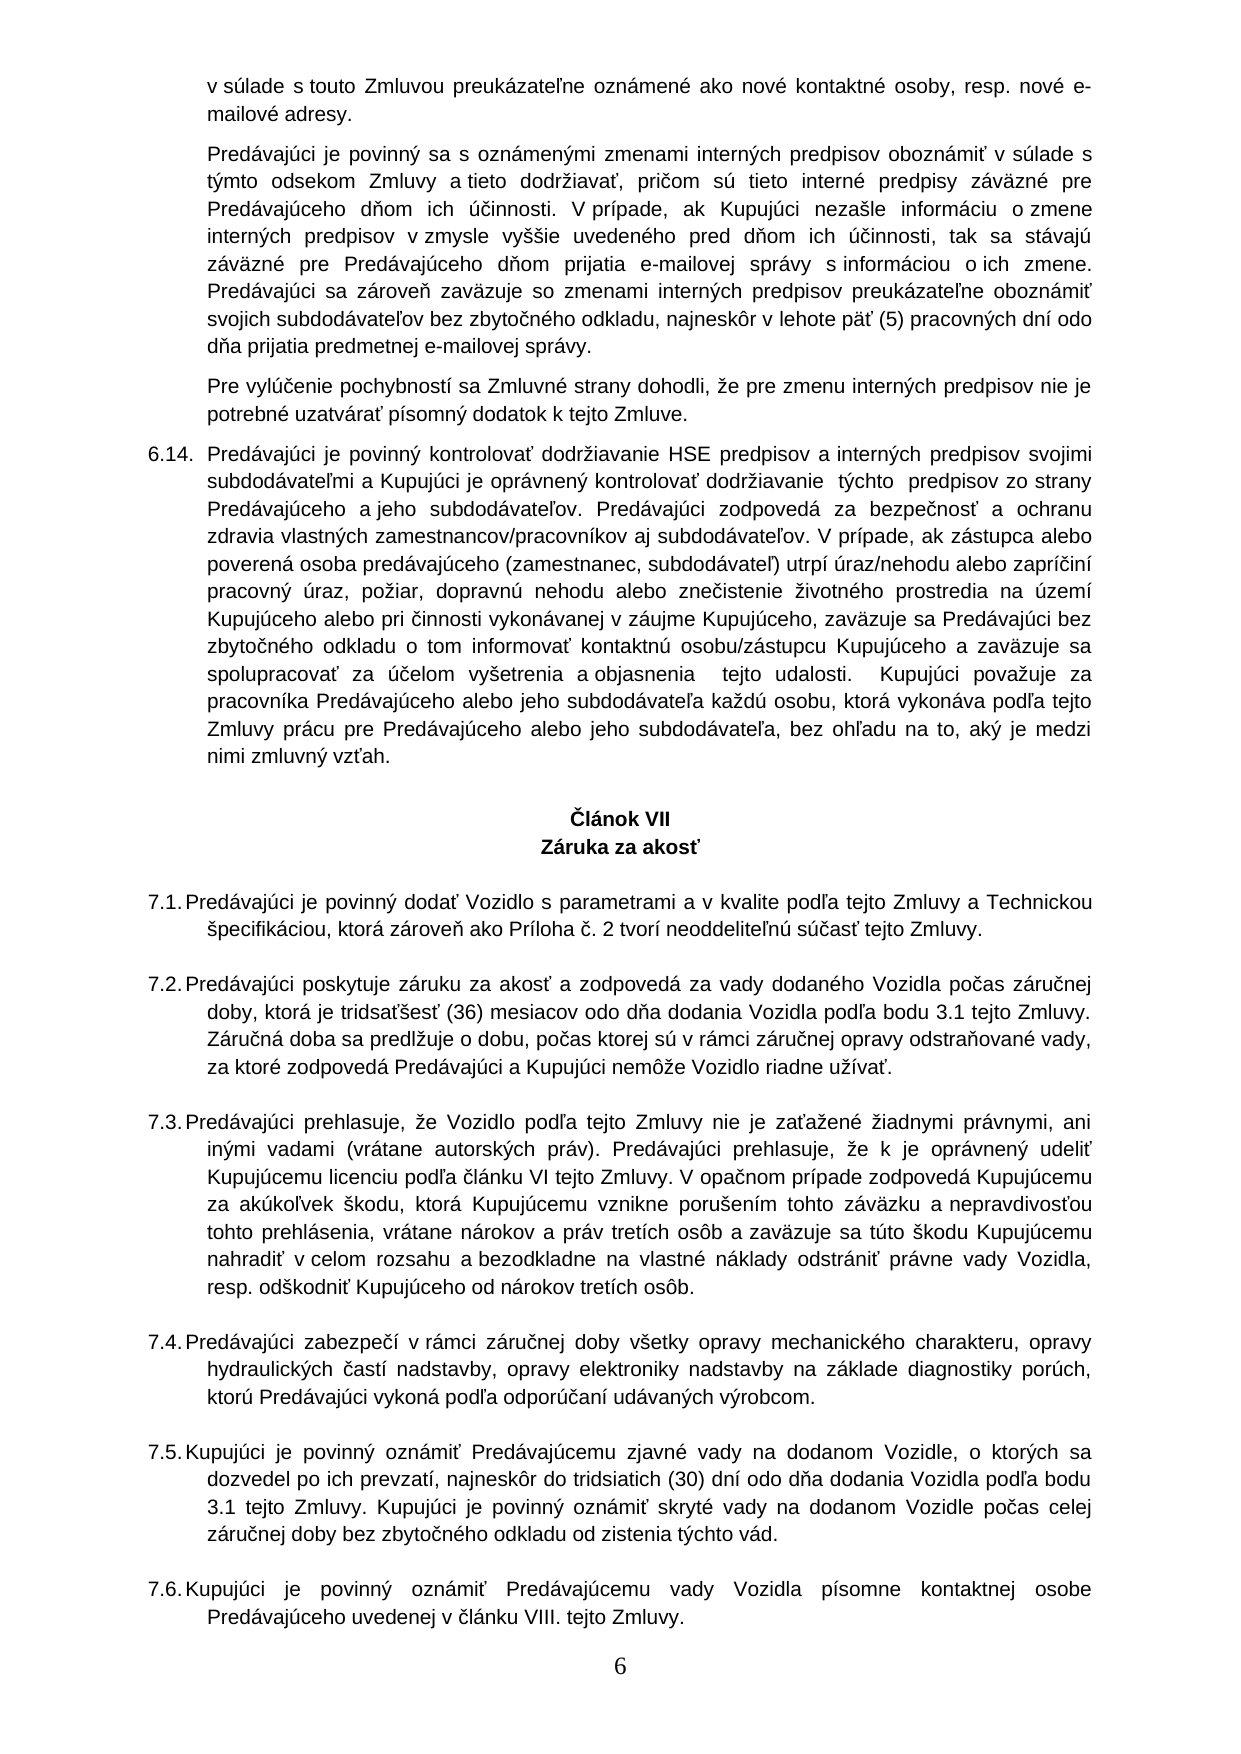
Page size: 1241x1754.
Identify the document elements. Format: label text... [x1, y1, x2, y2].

list Predávajúci prehlasuje, že Vozidlo podľa tejto Zmluvy nie je zaťažené žiadnymi právnymi, ani inými vadami (vrátane autorských práv). Predávajúci prehlasuje, že k je oprávnený udeliť Kupujúcemu licenciu podľa článku VI tejto Zmluvy. V opačnom prípade zodpovedá Kupujúcemu za akúkoľvek škodu, ktorá Kupujúcemu vznikne porušením tohto záväzku a nepravdivosťou tohto prehlásenia, vrátane nárokov a práv tretích osôb a zaväzuje sa túto škodu Kupujúcemu nahradiť v celom rozsahu a bezodkladne na vlastné náklady odstrániť právne vady Vozidla, resp. odškodniť Kupujúceho od nárokov tretích osôb. [148, 1110, 1092, 1299]
text Pre vylúčenie pochybností sa Zmluvné strany dohodli, že pre zmenu interných predpisov nie je potrebné uzatvárať písomný dodatok k tejto Zmluve. [207, 374, 1092, 425]
list Predávajúci zabezpečí v rámci záručnej doby všetky opravy mechanického charakteru, opravy hydraulických častí nadstavby, opravy elektroniky nadstavby na základe diagnostiky porúch, ktorú Predávajúci vykoná podľa odporúčaní udávaných výrobcom. [148, 1330, 1092, 1409]
list Predávajúci je povinný dodať Vozidlo s parametrami a v kvalite podľa tejto Zmluvy a Technickou špecifikáciou, ktorá zároveň ako Príloha č. 2 tvorí neoddeliteľnú súčasť tejto Zmluvy. [148, 890, 1092, 941]
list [148, 74, 1092, 125]
list Kupujúci je povinný oznámiť Predávajúcemu vady Vozidla písomne kontaktnej osobe Predávajúceho uvedenej v článku VIII. tejto Zmluvy. [148, 1577, 1092, 1629]
text Článok VII [148, 807, 1092, 831]
list Kupujúci je povinný oznámiť Predávajúcemu zjavné vady na dodanom Vozidle, o ktorých sa dozvedel po ich prevzatí, najneskôr do tridsiatich (30) dní odo dňa dodania Vozidla podľa bodu 3.1 tejto Zmluvy. Kupujúci je povinný oznámiť skryté vady na dodanom Vozidle počas celej záručnej doby bez zbytočného odkladu od zistenia týchto vád. [148, 1440, 1092, 1546]
text Záruka za akosť [148, 835, 1092, 859]
text Predávajúci je povinný sa s oznámenými zmenami interných predpisov oboznámiť v súlade s týmto odsekom Zmluvy a tieto dodržiavať, pričom sú tieto interné predpisy záväzné pre Predávajúceho dňom ich účinnosti. V prípade, ak Kupujúci nezašle informáciu o zmene interných predpisov v zmysle vyššie uvedeného pred dňom ich účinnosti, tak sa stávajú záväzné pre Predávajúceho dňom prijatia e-mailovej správy s informáciou o ich zmene. Predávajúci sa zároveň zaväzuje so zmenami interných predpisov preukázateľne oboznámiť svojich subdodávateľov bez zbytočného odkladu, najneskôr v lehote päť (5) pracovných dní odo dňa prijatia predmetnej e-mailovej správy. [207, 141, 1092, 358]
list Predávajúci je povinný kontrolovať dodržiavanie HSE predpisov a interných predpisov svojimi subdodávateľmi a Kupujúci je oprávnený kontrolovať dodržiavanie týchto predpisov zo strany Predávajúceho a jeho subdodávateľov. Predávajúci zodpovedá za bezpečnosť a ochranu zdravia vlastných zamestnancov/pracovníkov aj subdodávateľov. V prípade, ak zástupca alebo poverená osoba predávajúceho (zamestnanec, subdodávateľ) utrpí úraz/nehodu alebo zapríčiní pracovný úraz, požiar, dopravnú nehodu alebo znečistenie životného prostredia na území Kupujúceho alebo pri činnosti vykonávanej v záujme Kupujúceho, zaväzuje sa Predávajúci bez zbytočného odkladu o tom informovať kontaktnú osobu/zástupcu Kupujúceho a zaväzuje sa spolupracovať za účelom vyšetrenia a objasnenia tejto udalosti. Kupujúci považuje za pracovníka Predávajúceho alebo jeho subdodávateľa každú osobu, ktorá vykonáva podľa tejto Zmluvy prácu pre Predávajúceho alebo jeho subdodávateľa, bez ohľadu na to, aký je medzi nimi zmluvný vzťah. [148, 441, 1092, 768]
list Predávajúci poskytuje záruku za akosť a zodpovedá za vady dodaného Vozidla počas záručnej doby, ktorá je tridsaťšesť (36) mesiacov odo dňa dodania Vozidla podľa bodu 3.1 tejto Zmluvy. Záručná doba sa predlžuje o dobu, počas ktorej sú v rámci záručnej opravy odstraňované vady, za ktoré zodpovedá Predávajúci a Kupujúci nemôže Vozidlo riadne užívať. [148, 972, 1092, 1079]
